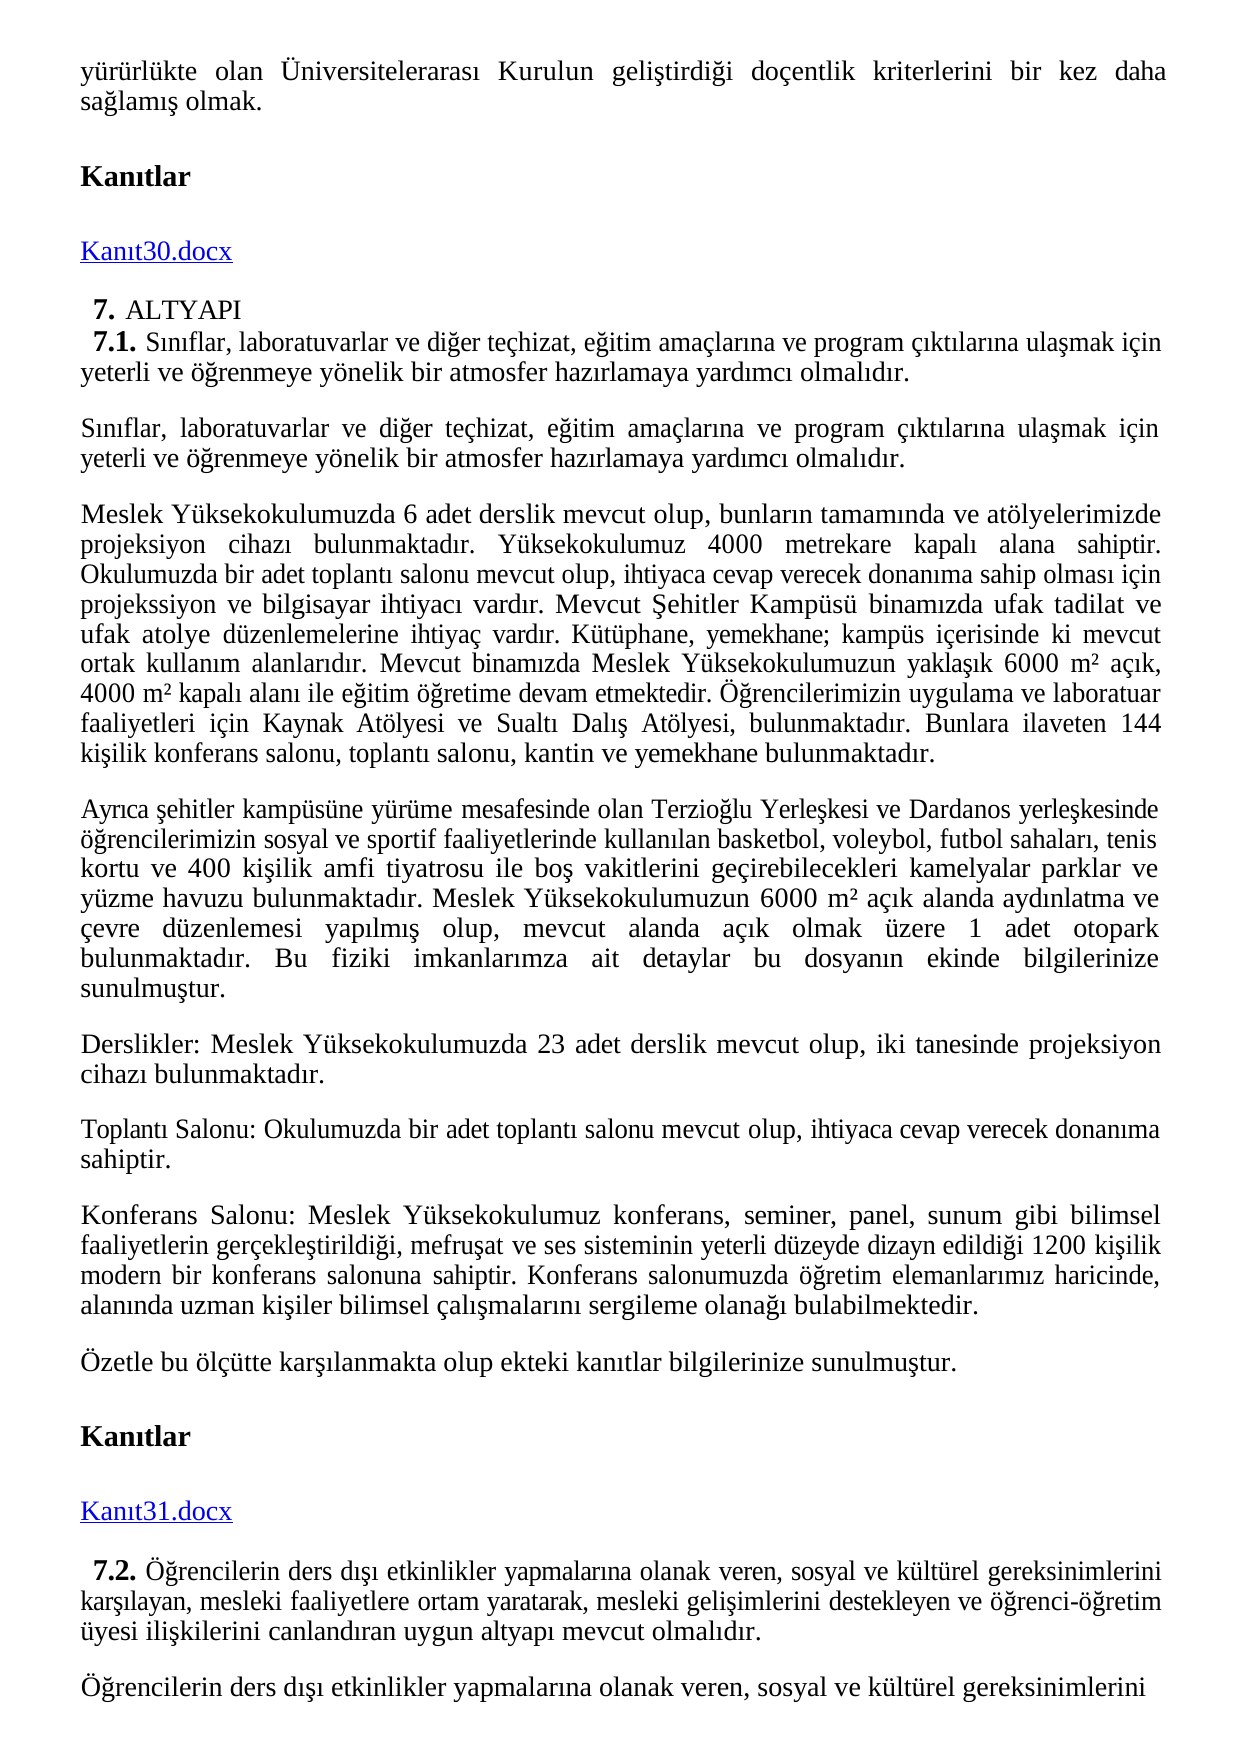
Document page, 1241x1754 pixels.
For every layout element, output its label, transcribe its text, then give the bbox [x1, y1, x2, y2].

list ALTYAPI [93, 293, 1194, 326]
list Öğrencilerin ders dışı etkinlikler yapmalarına olanak veren, sosyal ve kültürel gereksinimlerini karşılayan, mesleki faaliyetlere ortam yaratarak, mesleki gelişimlerini destekleyen ve öğrenci-öğretim üyesi ilişkilerini canlandıran uygun altyapı mevcut olmalıdır. [80, 1555, 1162, 1646]
text Ayrıca şehitler kampüsüne yürüme mesafesinde olan Terzioğlu Yerleşkesi ve Dardanos yerleşkesinde öğrencilerimizin sosyal ve sportif faaliyetlerinde kullanılan basketbol, voleybol, futbol sahaları, tenis kortu ve 400 kişilik amfi tiyatrosu ile boş vakitlerini geçirebilecekleri kamelyalar parklar ve yüzme havuzu bulunmaktadır. Meslek Yüksekokulumuzun 6000 m² açık alanda aydınlatma ve çevre düzenlemesi yapılmış olup, mevcut alanda açık olmak üzere 1 adet otopark bulunmaktadır. Bu fiziki imkanlarımza ait detaylar bu dosyanın ekinde bilgilerinize sunulmuştur. [80, 794, 1159, 1003]
text Öğrencilerin ders dışı etkinlikler yapmalarına olanak veren, sosyal ve kültürel gereksinimlerini [81, 1670, 1194, 1703]
text Toplantı Salonu: Okulumuzda bir adet toplantı salonu mevcut olup, ihtiyaca cevap verecek donanıma sahiptir. [80, 1115, 1160, 1175]
text Özetle bu ölçütte karşılanmakta olup ekteki kanıtlar bilgilerinize sunulmuştur. [80, 1344, 1194, 1377]
text Meslek Yüksekokulumuzda 6 adet derslik mevcut olup, bunların tamamında ve atölyelerimizde projeksiyon cihazı bulunmaktadır. Yüksekokulumuz 4000 metrekare kapalı alana sahiptir. Okulumuzda bir adet toplantı salonu mevcut olup, ihtiyaca cevap verecek donanıma sahip olması için projekssiyon ve bilgisayar ihtiyacı vardır. Mevcut Şehitler Kampüsü binamızda ufak tadilat ve ufak atolye düzenlemelerine ihtiyaç vardır. Kütüphane, yemekhane; kampüs içerisinde ki mevcut ortak kullanım alanlarıdır. Mevcut binamızda Meslek Yüksekokulumuzun yaklaşık 6000 m² açık, 4000 m² kapalı alanı ile eğitim öğretime devam etmektedir. Öğrencilerimizin uygulama ve laboratuar faaliyetleri için Kaynak Atölyesi ve Sualtı Dalış Atölyesi, bulunmaktadır. Bunlara ilaveten 144 kişilik konferans salonu, toplantı salonu, kantin ve yemekhane bulunmaktadır. [80, 500, 1162, 769]
text yürürlükte olan Üniversitelerarası Kurulun geliştirdiği doçentlik kriterlerini bir kez daha sağlamış olmak. [80, 57, 1167, 117]
text Kanıt30.docx [80, 234, 1194, 266]
text Konferans Salonu: Meslek Yüksekokulumuz konferans, seminer, panel, sunum gibi bilimsel faaliyetlerin gerçekleştirildiği, mefruşat ve ses sisteminin yeterli düzeyde dizayn edildiği 1200 kişilik modern bir konferans salonuna sahiptir. Konferans salonumuzda öğretim elemanlarımız haricinde, alanında uzman kişiler bilimsel çalışmalarını sergileme olanağı bulabilmektedir. [80, 1201, 1161, 1320]
text Sınıflar, laboratuvarlar ve diğer teçhizat, eğitim amaçlarına ve program çıktılarına ulaşmak için yeterli ve öğrenmeye yönelik bir atmosfer hazırlamaya yardımcı olmalıdır. [80, 414, 1159, 474]
list Sınıflar, laboratuvarlar ve diğer teçhizat, eğitim amaçlarına ve program çıktılarına ulaşmak için yeterli ve öğrenmeye yönelik bir atmosfer hazırlamaya yardımcı olmalıdır. [80, 327, 1162, 388]
subtitle Kanıtlar [80, 1418, 1194, 1452]
text Derslikler: Meslek Yüksekokulumuzda 23 adet derslik mevcut olup, iki tanesinde projeksiyon cihazı bulunmaktadır. [80, 1029, 1161, 1089]
subtitle Kanıtlar [80, 158, 1194, 193]
text Kanıt31.docx [80, 1494, 1194, 1526]
